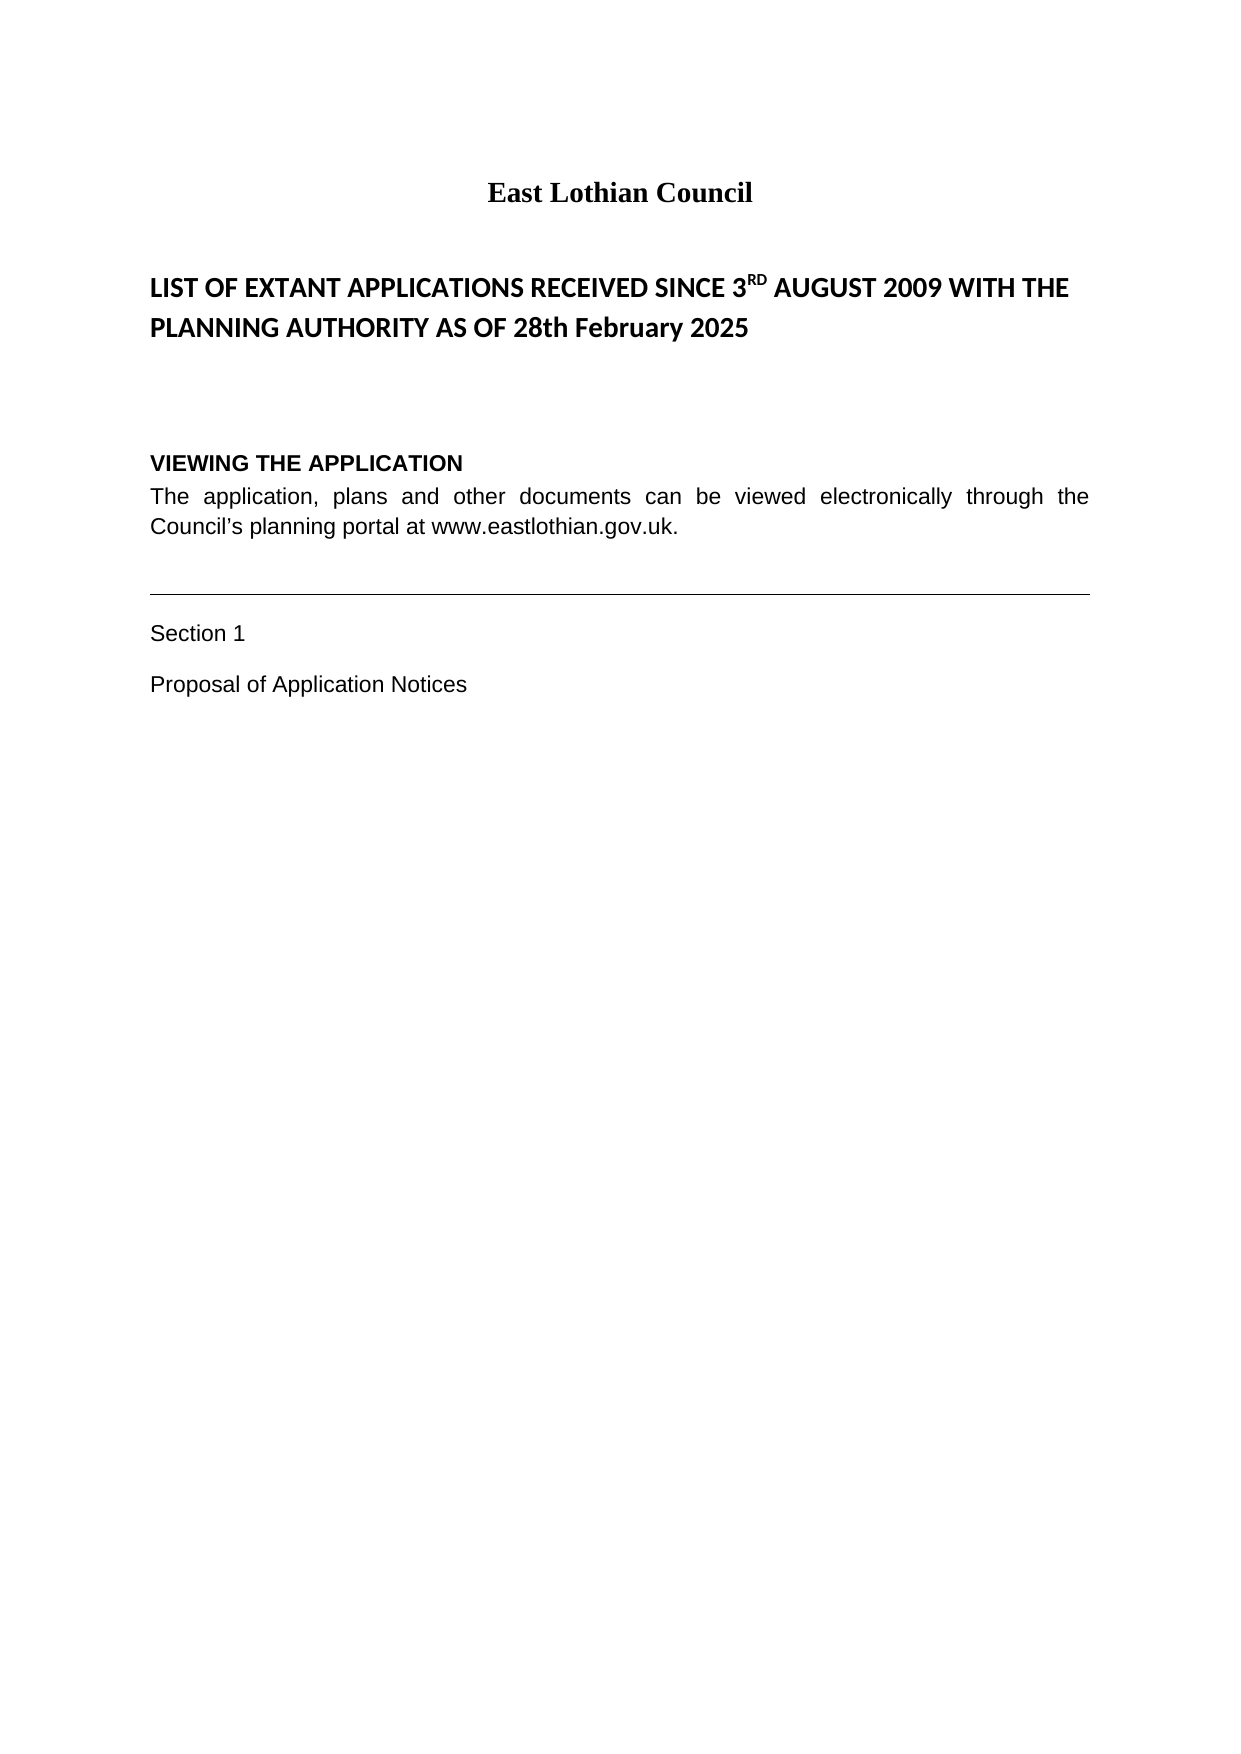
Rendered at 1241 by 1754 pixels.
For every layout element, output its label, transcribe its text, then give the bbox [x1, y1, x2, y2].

text Section 1 [150, 620, 1090, 646]
subtitle East Lothian Council [150, 175, 1090, 208]
text The application, plans and other documents can be viewed electronically through the Council’s planning portal at www.eastlothian.gov.uk. [150, 483, 1090, 539]
subtitle VIEWING THE APPLICATION [150, 450, 1090, 477]
text LIST OF EXTANT APPLICATIONS RECEIVED SINCE 3RD AUGUST 2009 WITH THE PLANNING AUTHORITY AS OF 28th February 2025 [150, 269, 1090, 345]
text Proposal of Application Notices [150, 671, 1090, 697]
